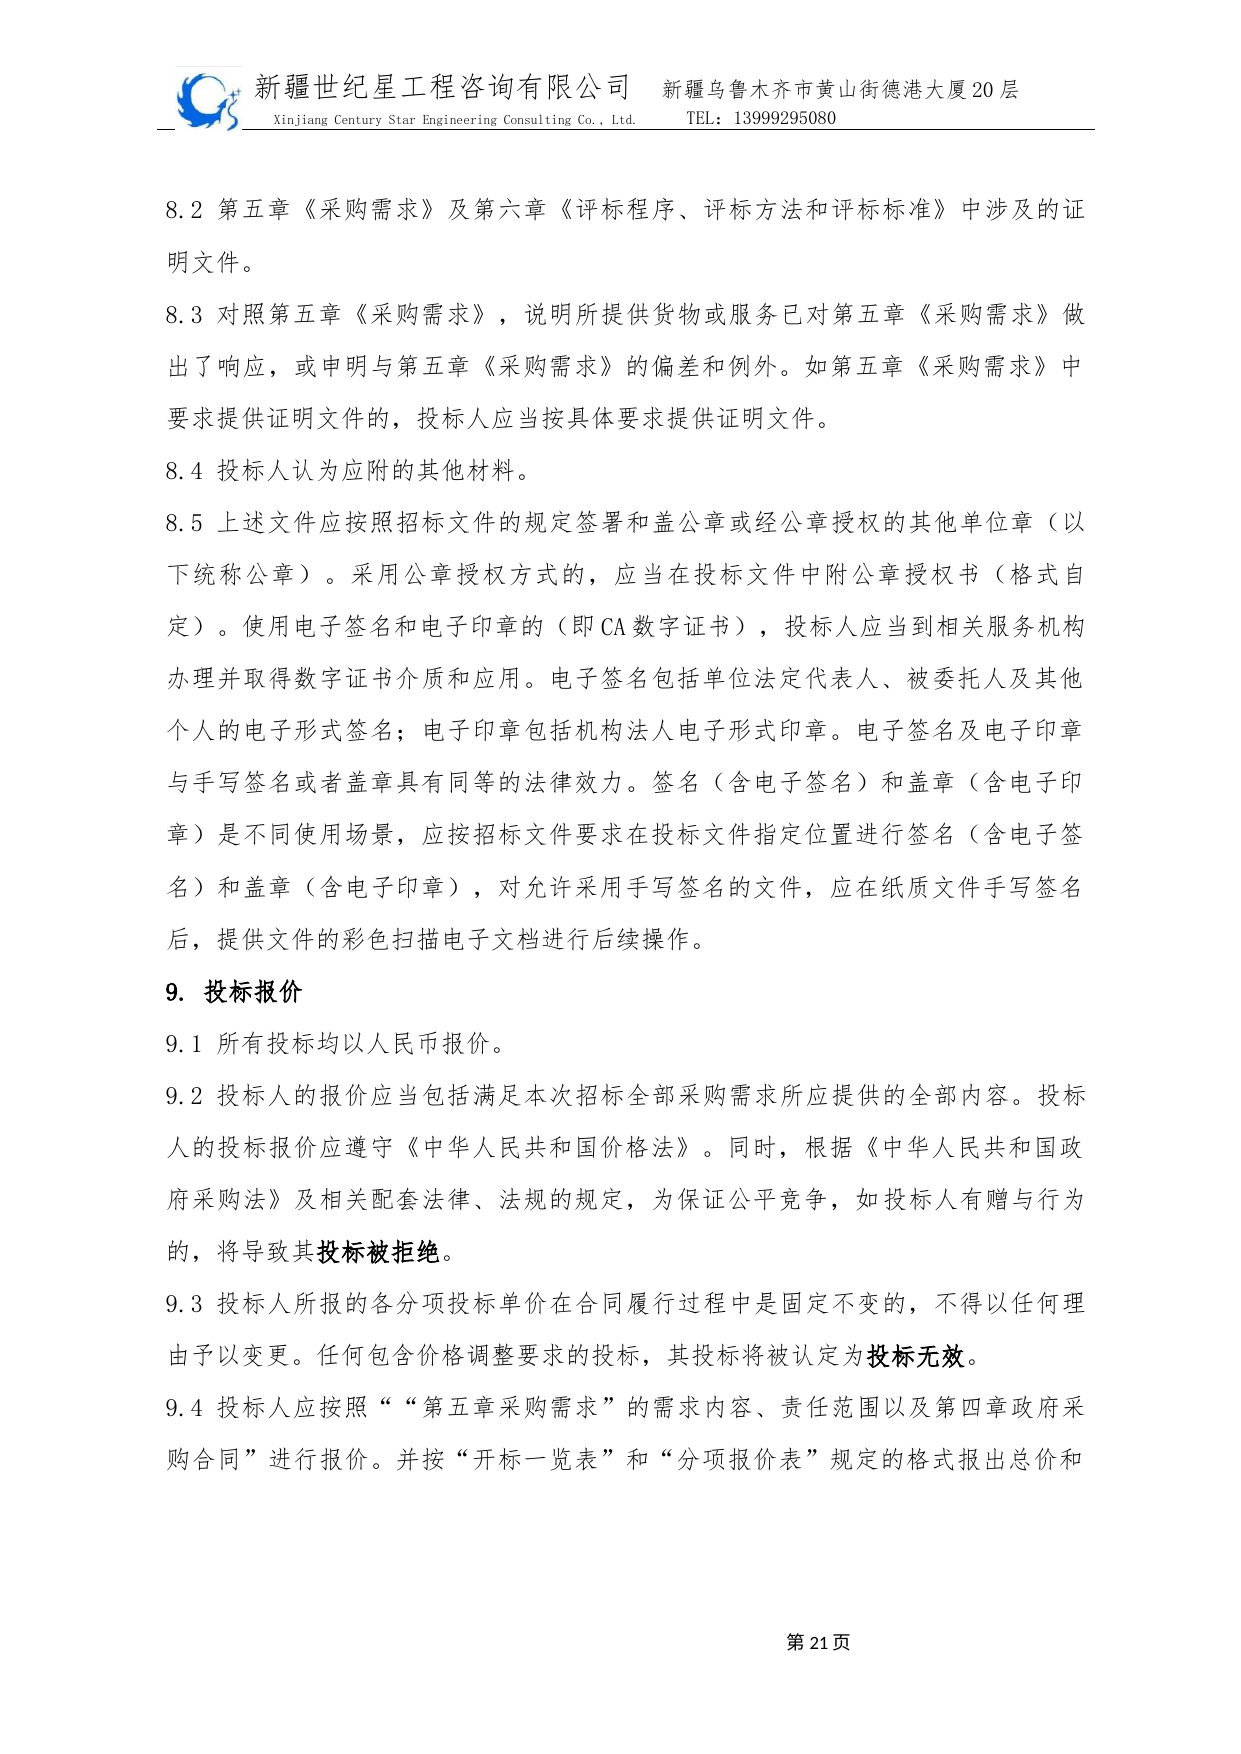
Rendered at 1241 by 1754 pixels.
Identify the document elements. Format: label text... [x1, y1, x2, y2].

list 投标人所报的各分项投标单价在合同履行过程中是固定不变的，不得以任何理由予以变更。任何包含价格调整要求的投标，其投标将被认定为投标无效。 [165, 1271, 1087, 1375]
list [165, 1375, 1087, 1479]
list 投标人的报价应当包括满足本次招标全部采购需求所应提供的全部内容。投标人的投标报价应遵守《中华人民共和国价格法》。同时，根据《中华人民共和国政府采购法》及相关配套法律、法规的规定，为保证公平竞争，如投标人有赠与行为的，将导致其投标被拒绝。 [165, 1063, 1087, 1271]
list 投标报价 [165, 958, 1087, 1011]
list 第五章《采购需求》及第六章《评标程序、评标方法和评标标准》中涉及的证明文件。 [165, 177, 1087, 281]
list 投标人认为应附的其他材料。 [165, 438, 1087, 490]
list 所有投标均以人民币报价。 [165, 1011, 1087, 1063]
list 对照第五章《采购需求》，说明所提供货物或服务已对第五章《采购需求》做出了响应，或申明与第五章《采购需求》的偏差和例外。如第五章《采购需求》中要求提供证明文件的，投标人应当按具体要求提供证明文件。 [165, 281, 1087, 438]
list 上述文件应按照招标文件的规定签署和盖公章或经公章授权的其他单位章（以下统称公章）。采用公章授权方式的，应当在投标文件中附公章授权书（格式自定）。使用电子签名和电子印章的（即CA数字证书），投标人应当到相关服务机构办理并取得数字证书介质和应用。电子签名包括单位法定代表人、被委托人及其他个人的电子形式签名；电子印章包括机构法人电子形式印章。电子签名及电子印章与手写签名或者盖章具有同等的法律效力。签名（含电子签名）和盖章（含电子印章）是不同使用场景，应按招标文件要求在投标文件指定位置进行签名（含电子签名）和盖章（含电子印章），对允许采用手写签名的文件，应在纸质文件手写签名后，提供文件的彩色扫描电子文档进行后续操作。 [165, 490, 1087, 958]
picture [174, 66, 243, 133]
